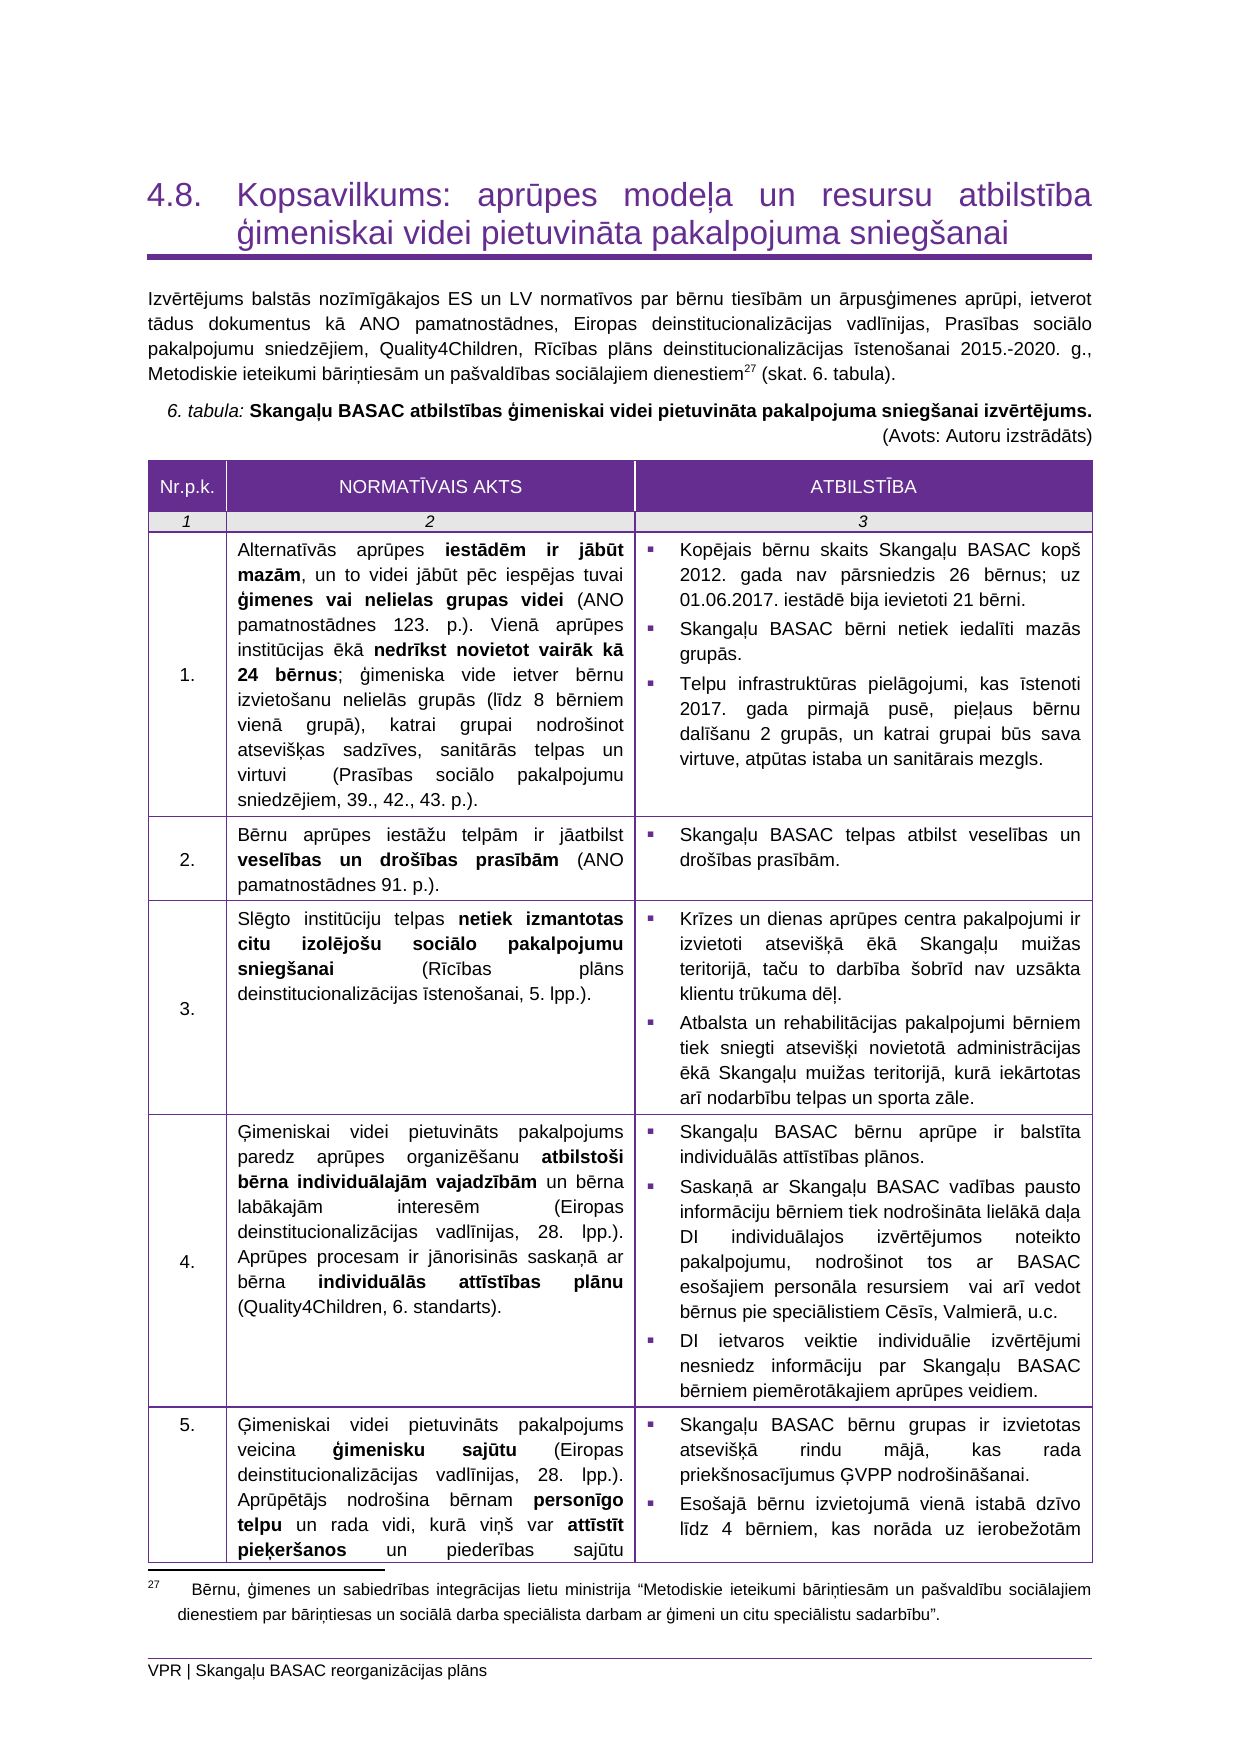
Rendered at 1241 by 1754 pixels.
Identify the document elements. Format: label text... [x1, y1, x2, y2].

table_cell 1 [149, 512, 226, 531]
table_header ATBILSTĪBA [636, 461, 1092, 511]
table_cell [227, 1408, 634, 1562]
table_cell 2. [149, 817, 226, 900]
table_header Nr.p.k. [149, 461, 226, 511]
table_cell 4. [149, 1115, 226, 1406]
table_cell 3. [149, 901, 226, 1114]
subtitle Kopsavilkums: aprūpes modeļa un resursu atbilstība ģimeniskai videi pietuvināta pakalpojuma sniegšanai [147, 175, 1092, 254]
text Izvērtējums balstās nozīmīgākajos ES un LV normatīvos par bērnu tiesībām un ārpusģimenes aprūpi, ietverot tādus dokumentus kā ANO pamatnostādnes, Eiropas deinstitucionalizācijas vadlīnijas, Prasības sociālo pakalpojumu sniedzējiem, Quality4Children, Rīcības plāns deinstitucionalizācijas īstenošanai 2015.-2020. g., Metodiskie ieteikumi bāriņtiesām un pašvaldības sociālajiem dienestiem (skat. 6. tabula). [148, 285, 1092, 385]
table_cell 3 [636, 512, 1092, 531]
table_cell Bērnu aprūpes iestāžu telpām ir jāatbilst veselības un drošības prasībām (ANO pamatnostādnes 91. p.). [227, 817, 634, 900]
table_cell Ģimeniskai videi pietuvināts pakalpojums paredz aprūpes organizēšanu atbilstoši bērna individuālajām vajadzībām un bērna labākajām interesēm (Eiropas deinstitucionalizācijas vadlīnijas, 28. lpp.). Aprūpes procesam ir jānorisinās saskaņā ar bērna individuālās attīstības plānu (Quality4Children, 6. standarts). [227, 1115, 634, 1406]
table_cell 1. [149, 533, 226, 816]
table_header NORMATĪVAIS AKTS [227, 461, 634, 511]
text 6. tabula: Skangaļu BASAC atbilstības ģimeniskai videi pietuvināta pakalpojuma sniegšanai izvērtējums. (Avots: Autoru izstrādāts) [148, 398, 1092, 448]
table_cell Slēgto institūciju telpas netiek izmantotas citu izolējošu sociālo pakalpojumu sniegšanai (Rīcības plāns deinstitucionalizācijas īstenošanai, 5. lpp.). [227, 901, 634, 1114]
table_cell 2 [227, 512, 634, 531]
table_cell Kopējais bērnu skaits Skangaļu BASAC kopš 2012. gada nav pārsniedzis 26 bērnus; uz 01.06.2017. iestādē bija ievietoti 21 bērni. Skangaļu BASAC bērni netiek iedalīti mazās grupās. Telpu infrastruktūras pielāgojumi, kas īstenoti 2017. gada pirmajā pusē, pieļaus bērnu dalīšanu 2 grupās, un katrai grupai būs sava virtuve, atpūtas istaba un sanitārais mezgls. [636, 533, 1092, 816]
table_cell Alternatīvās aprūpes iestādēm ir jābūt mazām, un to videi jābūt pēc iespējas tuvai ģimenes vai nelielas grupas videi (ANO pamatnostādnes 123. p.). Vienā aprūpes institūcijas ēkā nedrīkst novietot vairāk kā 24 bērnus; ģimeniska vide ietver bērnu izvietošanu nelielās grupās (līdz 8 bērniem vienā grupā), katrai grupai nodrošinot atsevišķas sadzīves, sanitārās telpas un virtuvi (Prasības sociālo pakalpojumu sniedzējiem, 39., 42., 43. p.). [227, 533, 634, 816]
table_cell Krīzes un dienas aprūpes centra pakalpojumi ir izvietoti atsevišķā ēkā Skangaļu muižas teritorijā, taču to darbība šobrīd nav uzsākta klientu trūkuma dēļ. Atbalsta un rehabilitācijas pakalpojumi bērniem tiek sniegti atsevišķi novietotā administrācijas ēkā Skangaļu muižas teritorijā, kurā iekārtotas arī nodarbību telpas un sporta zāle. [636, 901, 1092, 1114]
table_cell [636, 1408, 1092, 1562]
table_cell 5. [149, 1408, 226, 1562]
table_cell Skangaļu BASAC telpas atbilst veselības un drošības prasībām. [636, 817, 1092, 900]
table_cell Skangaļu BASAC bērnu aprūpe ir balstīta individuālās attīstības plānos. Saskaņā ar Skangaļu BASAC vadības pausto informāciju bērniem tiek nodrošināta lielākā daļa DI individuālajos izvērtējumos noteikto pakalpojumu, nodrošinot tos ar BASAC esošajiem personāla resursiem vai arī vedot bērnus pie speciālistiem Cēsīs, Valmierā, u.c. DI ietvaros veiktie individuālie izvērtējumi nesniedz informāciju par Skangaļu BASAC bērniem piemērotākajiem aprūpes veidiem. [636, 1115, 1092, 1406]
